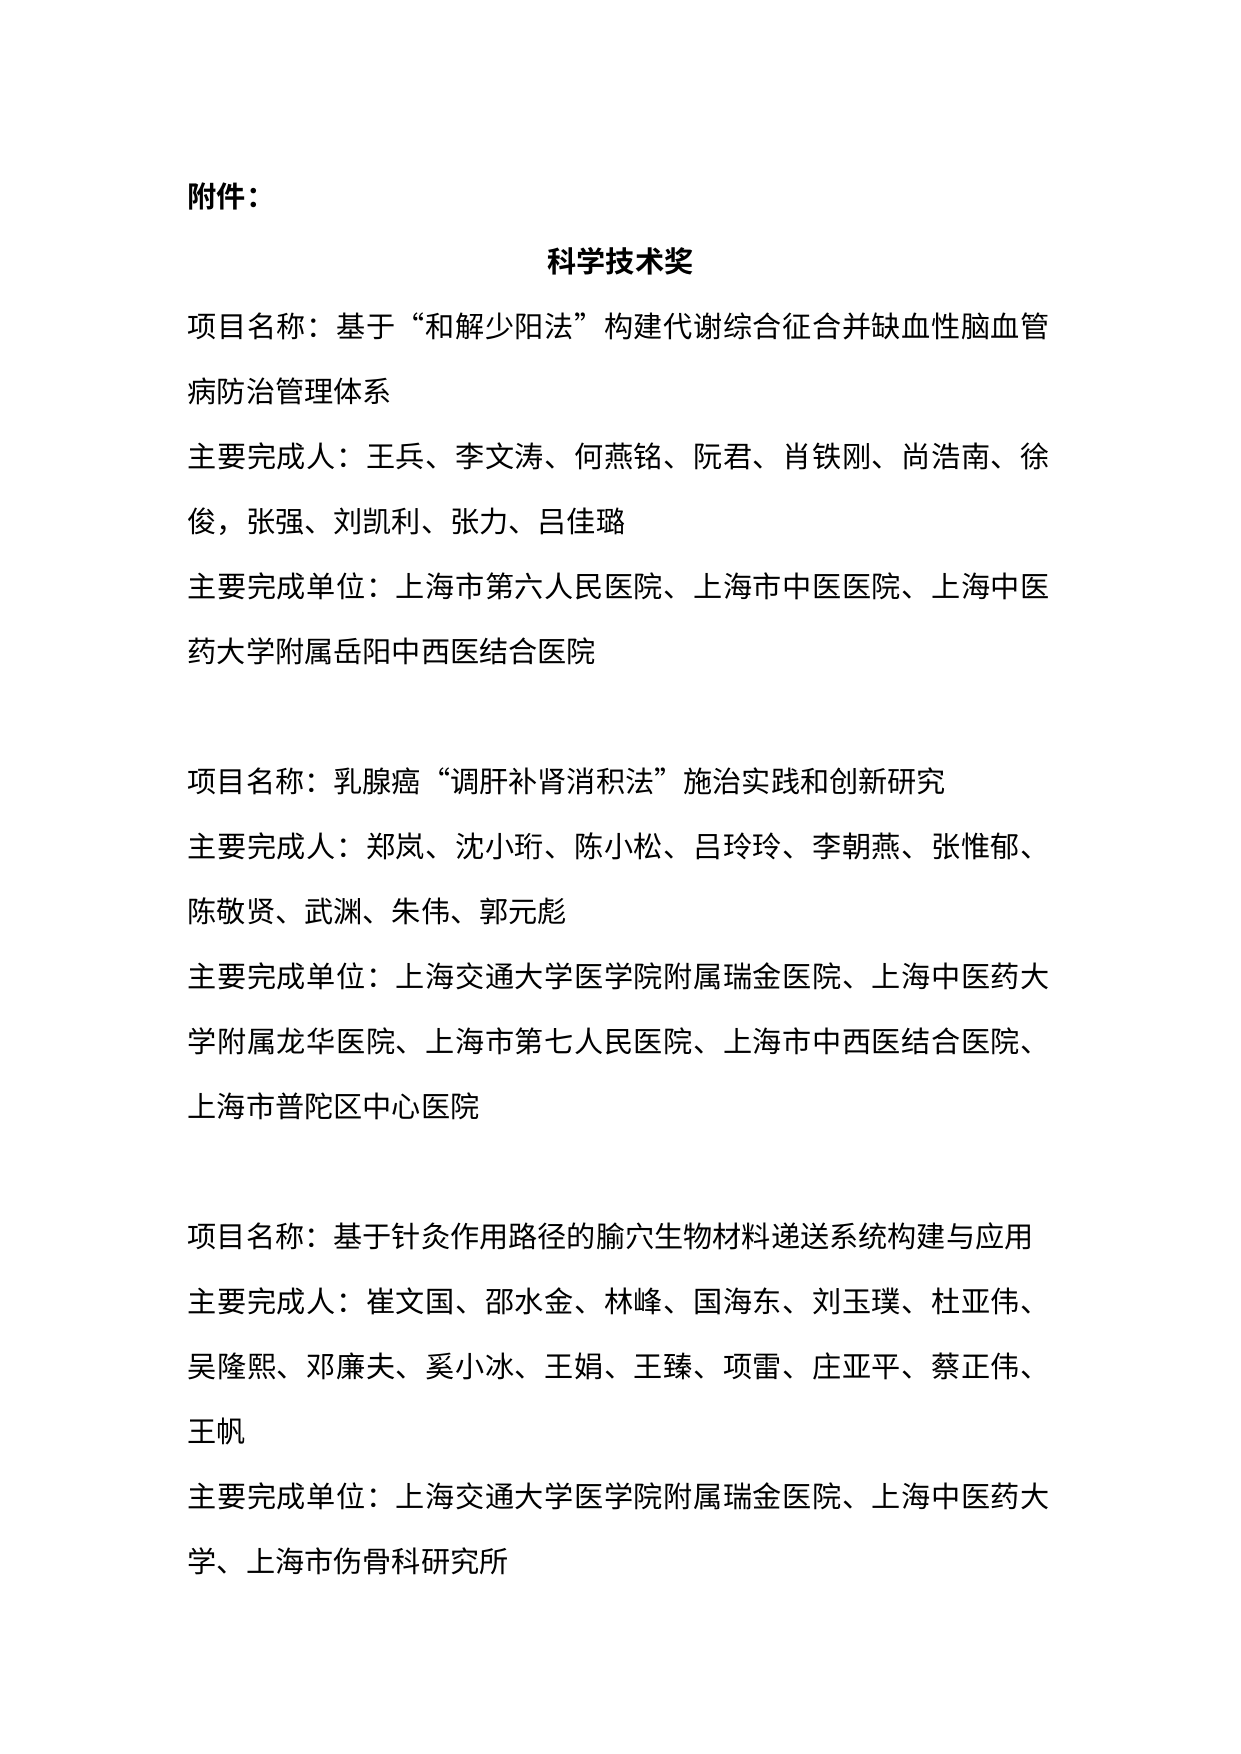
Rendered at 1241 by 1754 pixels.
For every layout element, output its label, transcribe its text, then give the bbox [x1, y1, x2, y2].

text 主要完成人：崔文国、邵水金、林峰、国海东、刘玉璞、杜亚伟、吴隆熙、邓廉夫、奚小冰、王娟、王臻、项雷、庄亚平、蔡正伟、王帆 [187, 1267, 1053, 1462]
text 主要完成单位：上海市第六人民医院、上海市中医医院、上海中医药大学附属岳阳中西医结合医院 [187, 552, 1053, 682]
text 主要完成单位：上海交通大学医学院附属瑞金医院、上海中医药大学附属龙华医院、上海市第七人民医院、上海市中西医结合医院、上海市普陀区中心医院 [187, 942, 1053, 1137]
text 项目名称：基于针灸作用路径的腧穴生物材料递送系统构建与应用 [187, 1202, 1053, 1267]
text 科学技术奖 [187, 227, 1053, 292]
text 主要完成人：王兵、李文涛、何燕铭、阮君、肖铁刚、尚浩南、徐俊，张强、刘凯利、张力、吕佳璐 [187, 422, 1053, 552]
text 项目名称：基于“和解少阳法”构建代谢综合征合并缺血性脑血管病防治管理体系 [187, 292, 1053, 422]
text 主要完成人：郑岚、沈小珩、陈小松、吕玲玲、李朝燕、张惟郁、陈敬贤、武渊、朱伟、郭元彪 [187, 812, 1053, 942]
text 附件： [187, 162, 1053, 227]
text 主要完成单位：上海交通大学医学院附属瑞金医院、上海中医药大学、上海市伤骨科研究所 [187, 1462, 1053, 1592]
text 项目名称：乳腺癌“调肝补肾消积法”施治实践和创新研究 [187, 747, 1053, 812]
